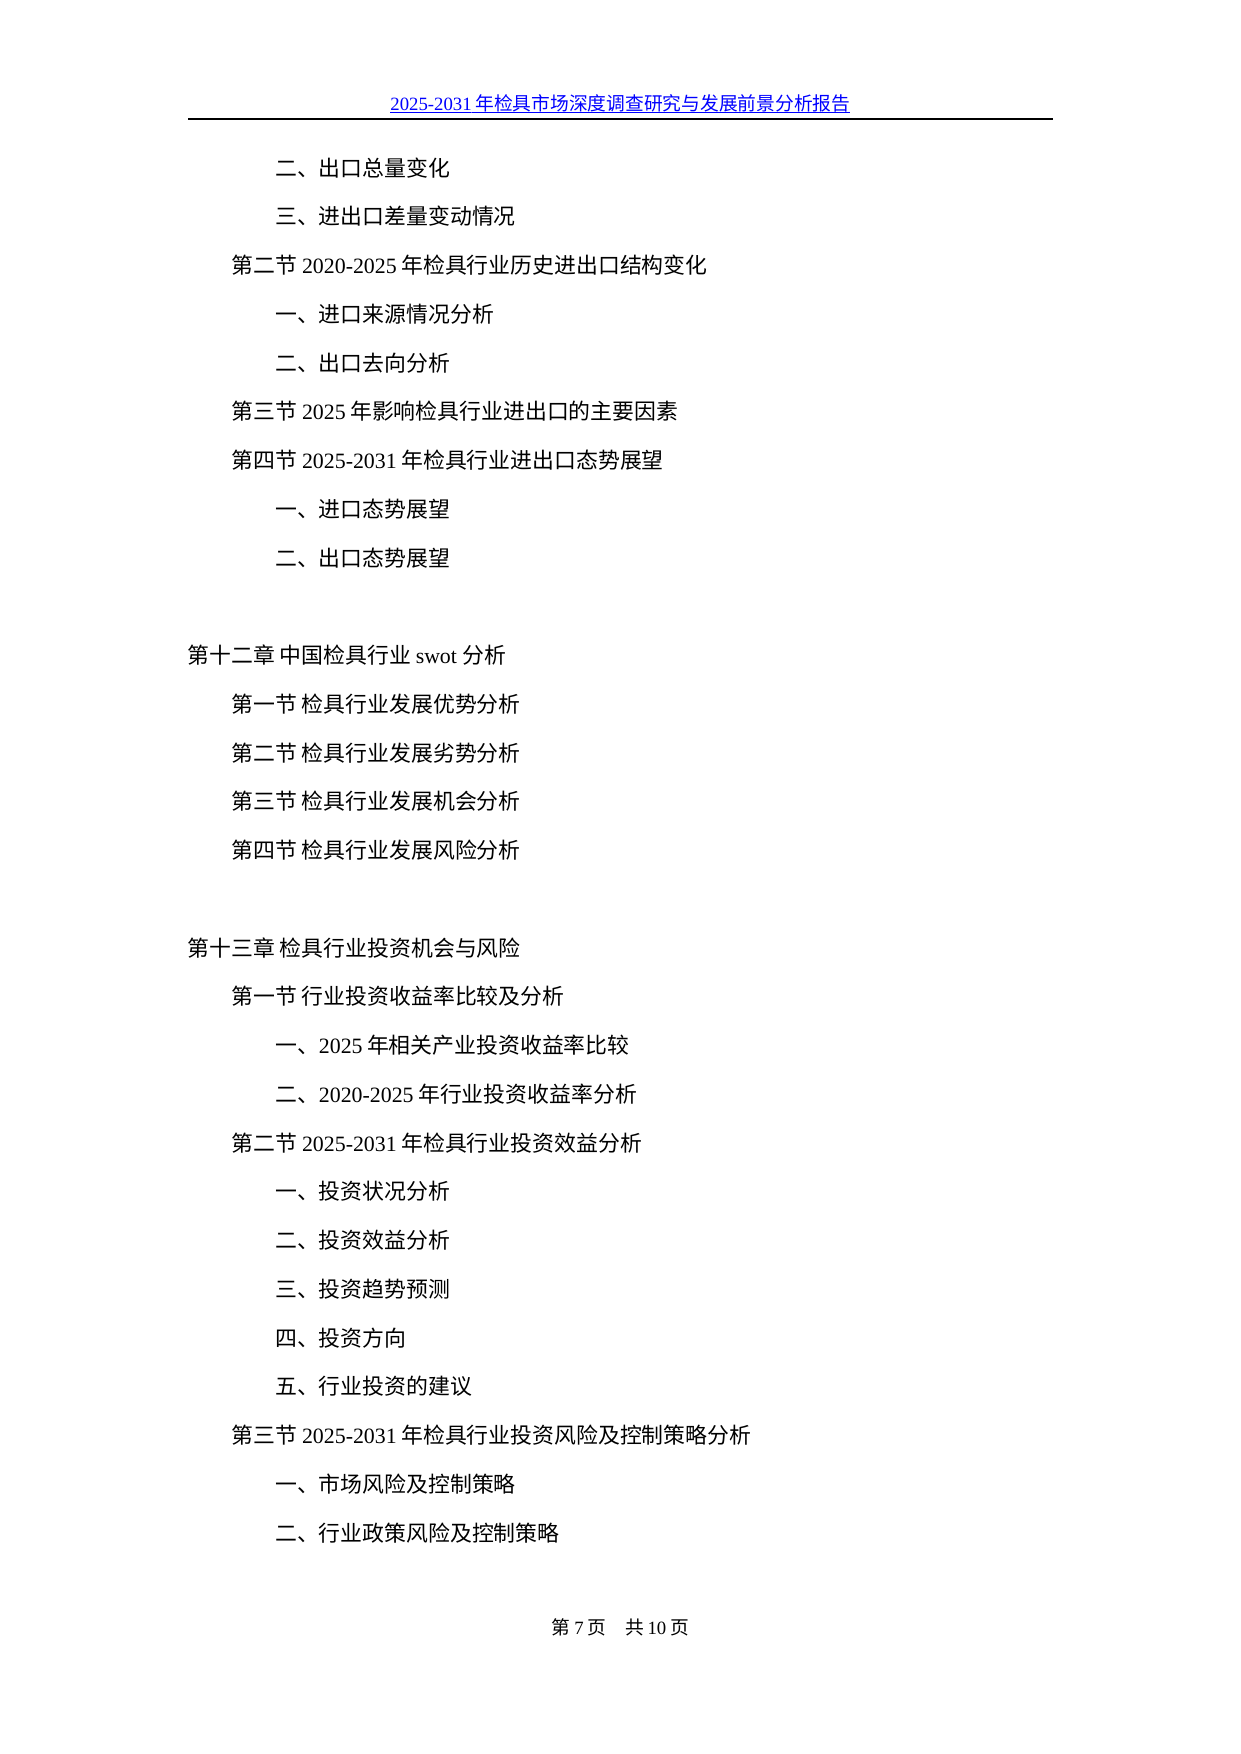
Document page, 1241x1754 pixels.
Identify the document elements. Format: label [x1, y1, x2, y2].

text [187, 150, 1053, 1548]
